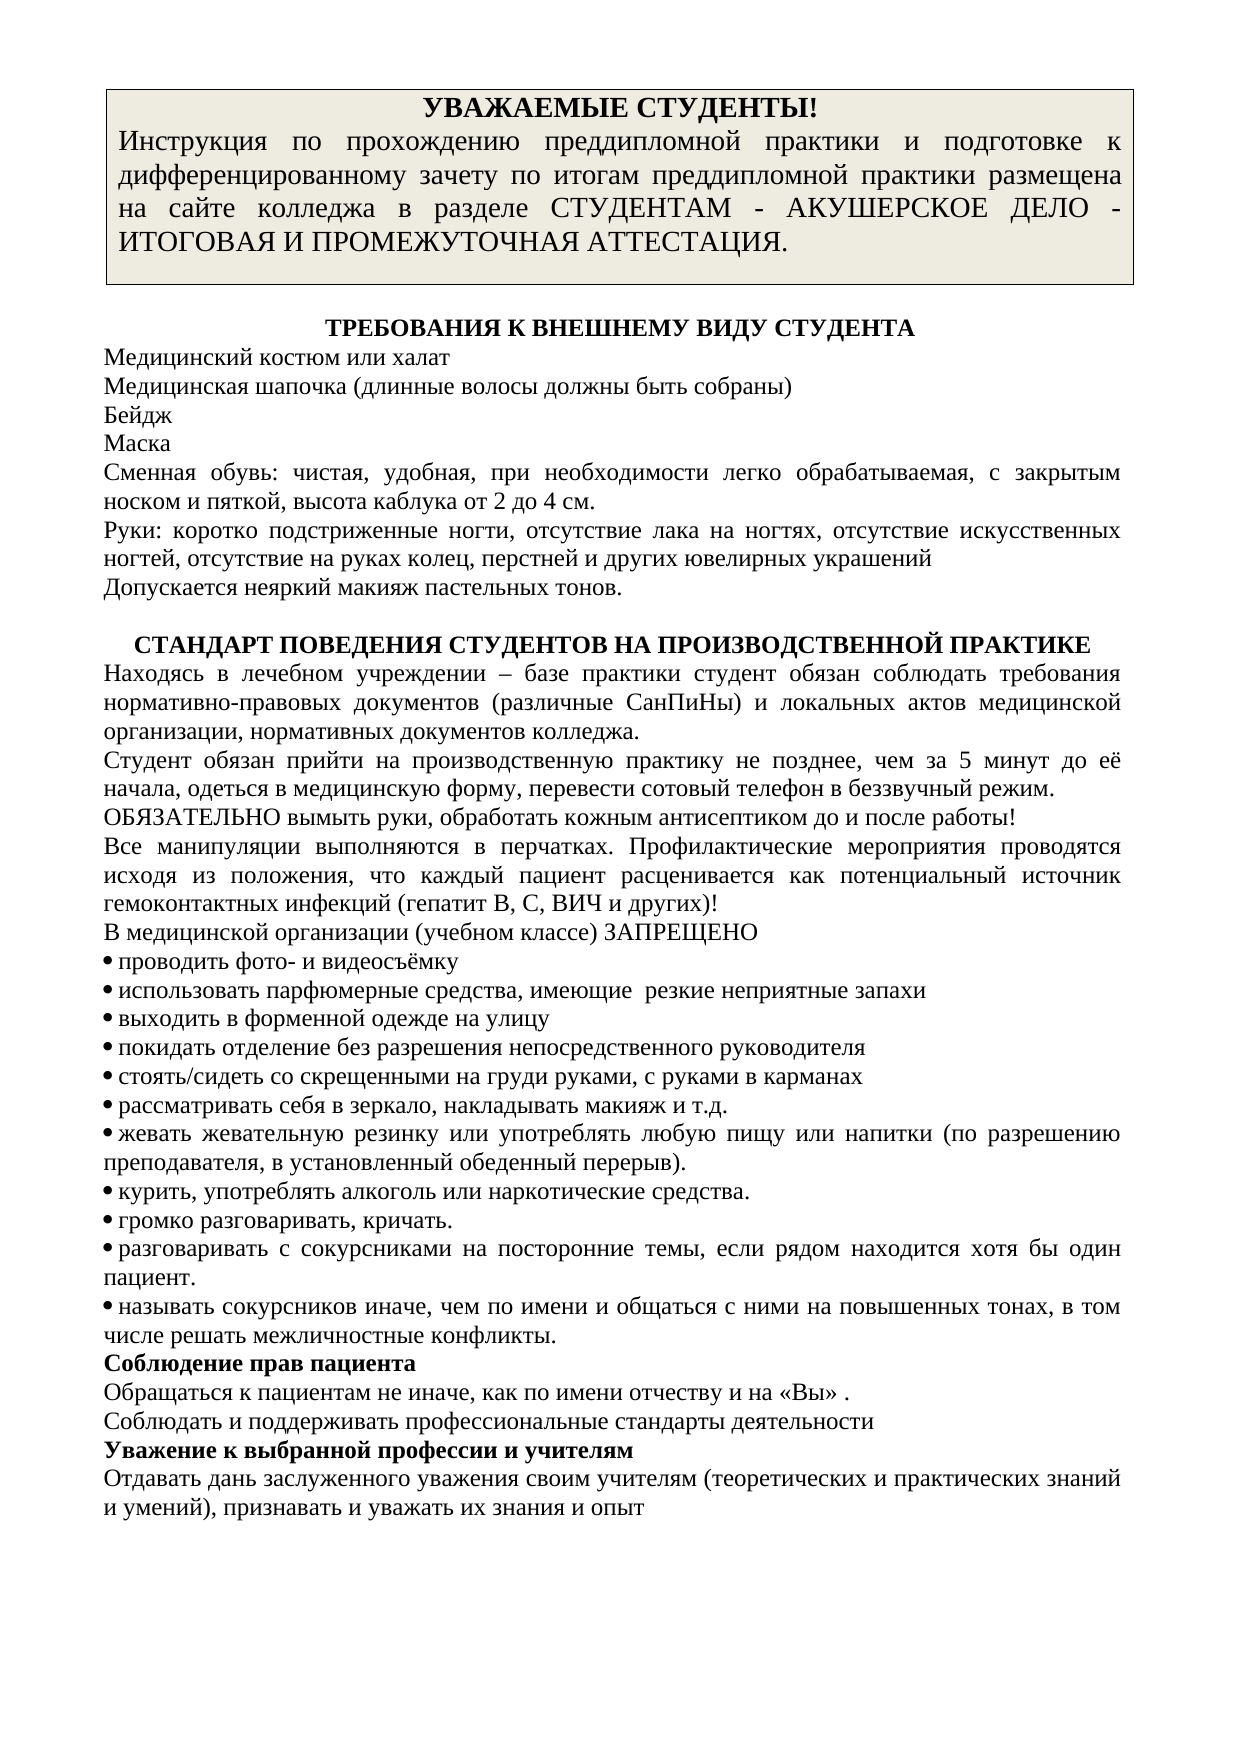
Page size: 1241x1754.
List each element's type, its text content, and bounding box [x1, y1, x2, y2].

text Обращаться к пациентам не иначе, как по имени отчеству и на «Вы» . [103, 1377, 1122, 1406]
list рассматривать себя в зеркало, накладывать макияж и т.д. [103, 1090, 1122, 1118]
text ТРЕБОВАНИЯ К ВНЕШНЕМУ ВИДУ СТУДЕНТА [118, 313, 1122, 342]
text ОБЯЗАТЕЛЬНО вымыть руки, обработать кожным антисептиком до и после работы! [103, 802, 1122, 831]
text Бейдж [103, 400, 1122, 428]
list покидать отделение без разрешения непосредственного руководителя [103, 1032, 1122, 1061]
text Соблюдение прав пациента [103, 1348, 1122, 1377]
text Соблюдать и поддерживать профессиональные стандарты деятельности [103, 1406, 1122, 1435]
list называть сокурсников иначе, чем по имени и общаться с ними на повышенных тонах, в том числе решать межличностные конфликты. [103, 1291, 1122, 1348]
list проводить фото- и видеосъёмку [103, 946, 1122, 975]
text В медицинской организации (учебном классе) ЗАПРЕЩЕНО [103, 917, 1122, 946]
text Все манипуляции выполняются в перчатках. Профилактические мероприятия проводятся исходя из положения, что каждый пациент расценивается как потенциальный источник гемоконтактных инфекций (гепатит В, С, ВИЧ и других)! [103, 831, 1122, 917]
text Медицинский костюм или халат [103, 342, 1122, 371]
text Находясь в лечебном учреждении – базе практики студент обязан соблюдать требования нормативно-правовых документов (различные СанПиНы) и локальных актов медицинской организации, нормативных документов колледжа. [103, 658, 1122, 745]
text Допускается неяркий макияж пастельных тонов. [103, 572, 1122, 601]
list курить, употреблять алкоголь или наркотические средства. [103, 1176, 1122, 1205]
text Студент обязан прийти на производственную практику не позднее, чем за 5 минут до её начала, одеться в медицинскую форму, перевести сотовый телефон в беззвучный режим. [103, 745, 1122, 802]
list выходить в форменной одежде на улицу [103, 1003, 1122, 1032]
text Медицинская шапочка (длинные волосы должны быть собраны) [103, 371, 1122, 400]
list разговаривать с сокурсниками на посторонние темы, если рядом находится хотя бы один пациент. [103, 1233, 1122, 1291]
text Маска [103, 428, 1122, 457]
text Отдавать дань заслуженного уважения своим учителям (теоретических и практических знаний и умений), признавать и уважать их знания и опыт [103, 1463, 1122, 1521]
text Руки: коротко подстриженные ногти, отсутствие лака на ногтях, отсутствие искусственных ногтей, отсутствие на руках колец, перстней и других ювелирных украшений [103, 515, 1122, 572]
text Уважение к выбранной профессии и учителям [103, 1435, 1122, 1463]
list использовать парфюмерные средства, имеющие резкие неприятные запахи [103, 975, 1122, 1003]
list стоять/сидеть со скрещенными на груди руками, с руками в карманах [103, 1061, 1122, 1090]
list жевать жевательную резинку или употреблять любую пищу или напитки (по разрешению преподавателя, в установленный обеденный перерыв). [103, 1118, 1122, 1176]
list громко разговаривать, кричать. [103, 1205, 1122, 1233]
table_header УВАЖАЕМЫЕ СТУДЕНТЫ! Инструкция по прохождению преддипломной практики и подготовке к дифференцированному зачету по итогам преддипломной практики размещена на сайте колледжа в разделе СТУДЕНТАМ - АКУШЕРСКОЕ ДЕЛО - ИТОГОВАЯ И ПРОМЕЖУТОЧНАЯ АТТЕСТАЦИЯ. [107, 90, 1133, 284]
text Сменная обувь: чистая, удобная, при необходимости легко обрабатываемая, с закрытым носком и пяткой, высота каблука от 2 до 4 см. [103, 457, 1122, 515]
text СТАНДАРТ ПОВЕДЕНИЯ СТУДЕНТОВ НА ПРОИЗВОДСТВЕННОЙ ПРАКТИКЕ [103, 630, 1122, 658]
